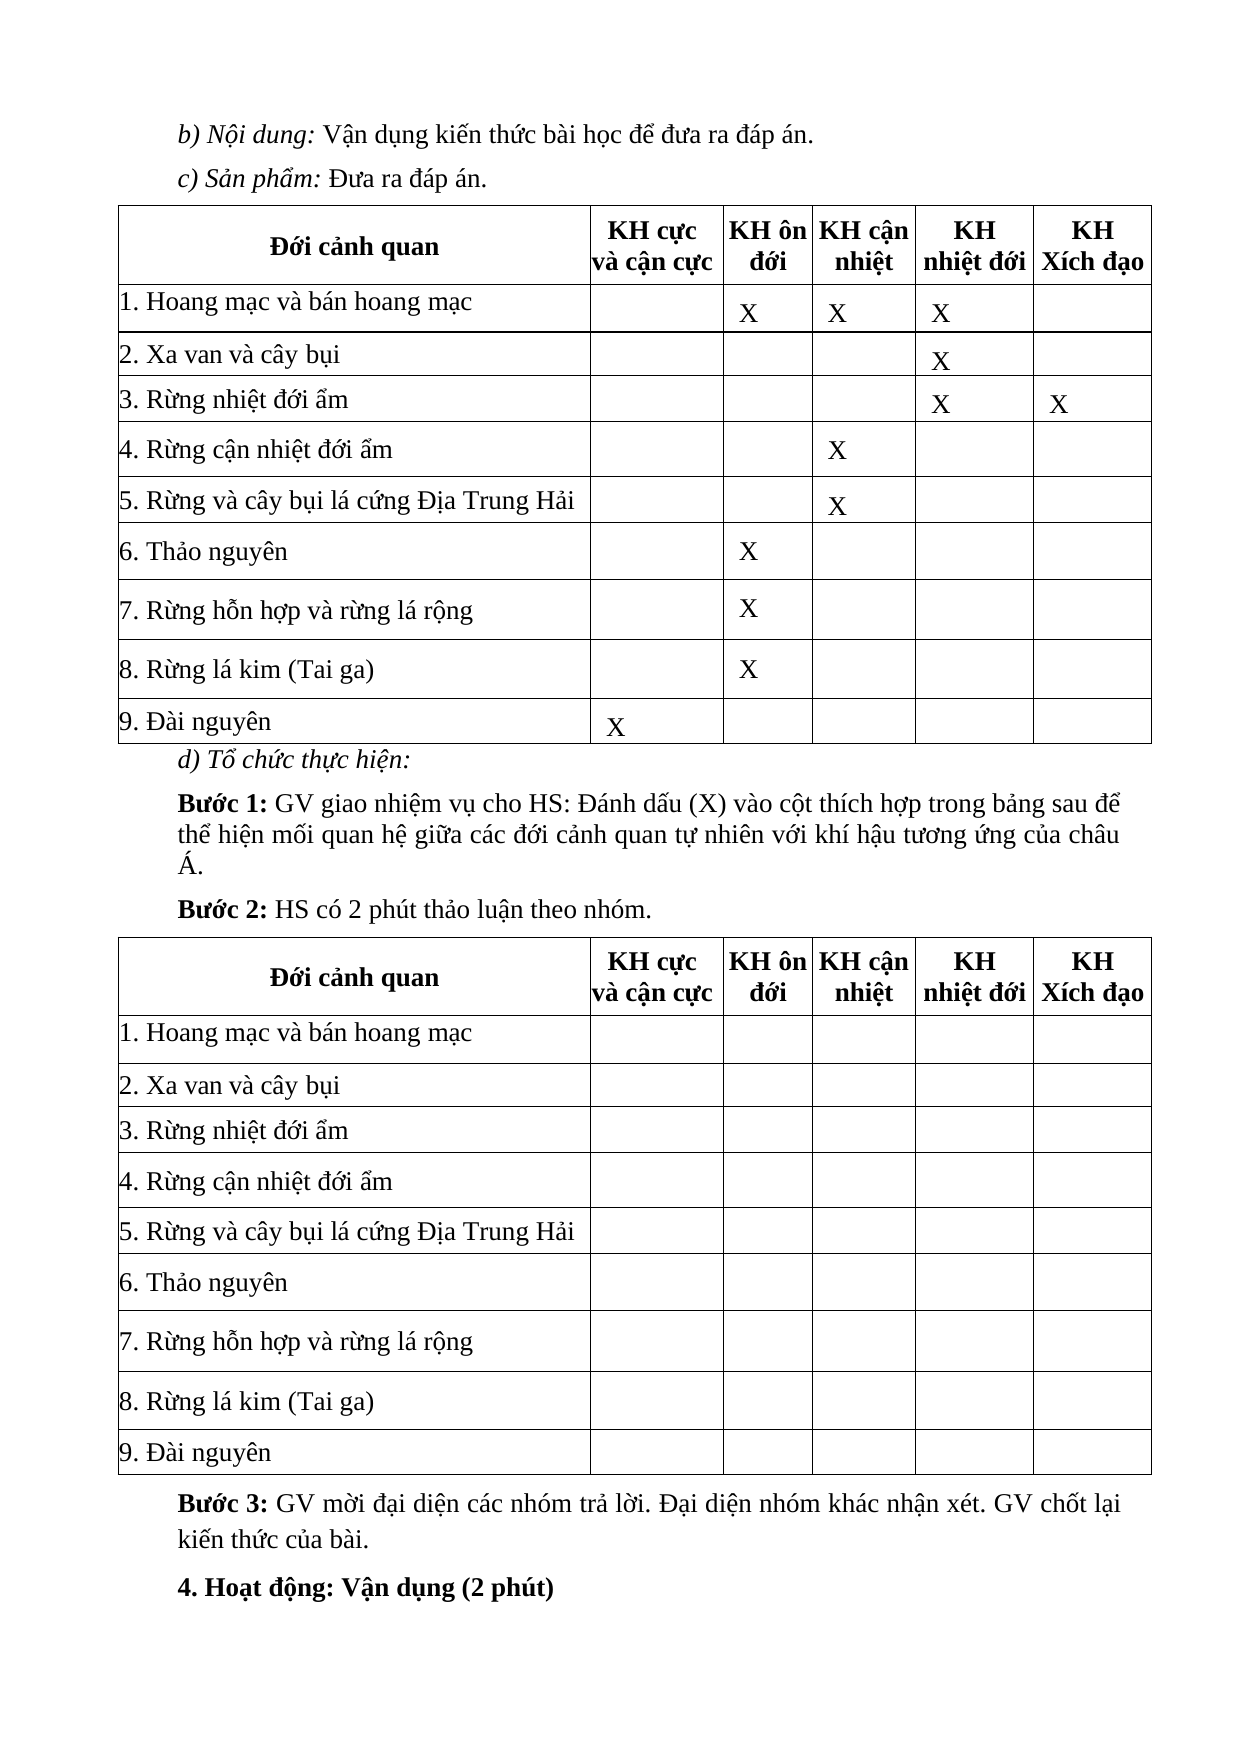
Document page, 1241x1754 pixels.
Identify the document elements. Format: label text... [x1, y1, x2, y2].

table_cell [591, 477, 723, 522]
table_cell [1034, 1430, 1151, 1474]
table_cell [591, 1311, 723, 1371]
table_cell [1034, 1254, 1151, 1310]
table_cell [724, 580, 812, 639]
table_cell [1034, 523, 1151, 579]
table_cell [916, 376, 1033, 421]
text d) Tổ chức thực hiện: [177, 744, 1122, 774]
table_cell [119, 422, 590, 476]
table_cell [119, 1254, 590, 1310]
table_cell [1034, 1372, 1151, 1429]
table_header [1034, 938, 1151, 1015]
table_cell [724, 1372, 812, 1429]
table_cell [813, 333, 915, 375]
text Bước 3: GV mời đại diện các nhóm trả lời. Đại diện nhóm khác nhận xét. GV chốt lại kiến thức của bài. [177, 1487, 1122, 1554]
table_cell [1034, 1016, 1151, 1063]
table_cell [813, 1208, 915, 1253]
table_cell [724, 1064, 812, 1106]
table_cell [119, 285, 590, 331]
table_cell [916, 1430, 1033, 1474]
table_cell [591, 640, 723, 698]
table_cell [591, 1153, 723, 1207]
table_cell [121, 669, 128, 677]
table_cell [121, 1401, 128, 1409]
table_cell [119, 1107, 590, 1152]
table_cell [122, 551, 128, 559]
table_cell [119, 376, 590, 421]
text 4. Hoạt động: Vận dụng (2 phút) [177, 1571, 1122, 1602]
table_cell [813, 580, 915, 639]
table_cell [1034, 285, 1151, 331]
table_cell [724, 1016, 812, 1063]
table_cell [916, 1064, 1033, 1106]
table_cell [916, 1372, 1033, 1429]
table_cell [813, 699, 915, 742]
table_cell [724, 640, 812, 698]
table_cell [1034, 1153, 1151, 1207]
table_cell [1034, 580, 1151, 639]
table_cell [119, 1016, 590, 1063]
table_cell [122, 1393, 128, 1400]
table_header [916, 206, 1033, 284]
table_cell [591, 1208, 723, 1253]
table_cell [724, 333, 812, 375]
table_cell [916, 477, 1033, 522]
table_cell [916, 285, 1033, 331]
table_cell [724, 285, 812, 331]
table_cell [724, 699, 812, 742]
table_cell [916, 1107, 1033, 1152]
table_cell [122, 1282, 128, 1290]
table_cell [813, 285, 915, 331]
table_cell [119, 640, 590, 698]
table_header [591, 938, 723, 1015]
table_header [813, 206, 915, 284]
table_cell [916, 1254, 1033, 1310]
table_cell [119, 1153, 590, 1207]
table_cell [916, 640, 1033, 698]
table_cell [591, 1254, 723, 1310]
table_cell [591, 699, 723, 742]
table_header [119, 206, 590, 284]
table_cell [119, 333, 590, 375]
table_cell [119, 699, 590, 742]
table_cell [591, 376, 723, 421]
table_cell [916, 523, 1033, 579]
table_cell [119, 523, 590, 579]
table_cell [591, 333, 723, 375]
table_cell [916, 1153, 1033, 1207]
text Bước 2: HS có 2 phút thảo luận theo nhóm. [177, 893, 1122, 924]
text c) Sản phẩm: Đưa ra đáp án. [177, 162, 1122, 193]
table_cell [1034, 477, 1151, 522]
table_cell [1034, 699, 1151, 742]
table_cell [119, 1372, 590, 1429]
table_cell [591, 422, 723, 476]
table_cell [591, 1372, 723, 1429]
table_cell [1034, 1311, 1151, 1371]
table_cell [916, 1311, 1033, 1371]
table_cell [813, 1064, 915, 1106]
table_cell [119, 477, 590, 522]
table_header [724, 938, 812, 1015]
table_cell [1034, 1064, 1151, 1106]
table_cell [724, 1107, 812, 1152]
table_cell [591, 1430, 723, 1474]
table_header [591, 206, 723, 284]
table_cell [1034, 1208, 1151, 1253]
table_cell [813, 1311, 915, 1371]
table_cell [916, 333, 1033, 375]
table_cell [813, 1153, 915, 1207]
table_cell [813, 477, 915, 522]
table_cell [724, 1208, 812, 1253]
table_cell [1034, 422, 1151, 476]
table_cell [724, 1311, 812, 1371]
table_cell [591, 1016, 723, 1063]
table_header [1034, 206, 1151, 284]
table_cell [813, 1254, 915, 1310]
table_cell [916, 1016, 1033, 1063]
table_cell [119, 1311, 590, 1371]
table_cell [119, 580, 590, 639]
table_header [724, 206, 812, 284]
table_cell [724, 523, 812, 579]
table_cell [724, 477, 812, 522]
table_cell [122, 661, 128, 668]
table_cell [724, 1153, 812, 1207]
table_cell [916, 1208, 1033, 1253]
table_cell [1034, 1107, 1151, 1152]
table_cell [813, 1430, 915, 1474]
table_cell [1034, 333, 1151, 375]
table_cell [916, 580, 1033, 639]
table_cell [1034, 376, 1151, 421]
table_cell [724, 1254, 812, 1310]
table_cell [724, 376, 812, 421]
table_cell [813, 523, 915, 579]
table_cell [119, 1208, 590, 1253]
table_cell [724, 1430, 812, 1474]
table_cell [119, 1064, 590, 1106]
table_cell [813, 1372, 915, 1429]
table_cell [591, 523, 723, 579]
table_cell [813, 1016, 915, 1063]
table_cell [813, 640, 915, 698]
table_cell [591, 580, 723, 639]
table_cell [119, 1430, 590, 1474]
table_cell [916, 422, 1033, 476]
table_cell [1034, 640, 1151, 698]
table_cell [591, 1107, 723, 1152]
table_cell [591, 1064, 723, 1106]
text Bước 1: GV giao nhiệm vụ cho HS: Đánh dấu (X) vào cột thích hợp trong bảng sau để thể hiện mối quan hệ giữa các đới cảnh quan tự nhiên với khí hậu tương ứng của châu Á. [177, 787, 1122, 881]
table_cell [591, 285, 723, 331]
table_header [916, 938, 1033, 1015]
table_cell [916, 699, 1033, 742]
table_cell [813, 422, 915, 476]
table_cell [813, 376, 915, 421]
text b) Nội dung: Vận dụng kiến thức bài học để đưa ra đáp án. [177, 118, 1122, 149]
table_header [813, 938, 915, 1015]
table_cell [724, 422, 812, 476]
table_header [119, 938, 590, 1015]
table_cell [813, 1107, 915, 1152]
